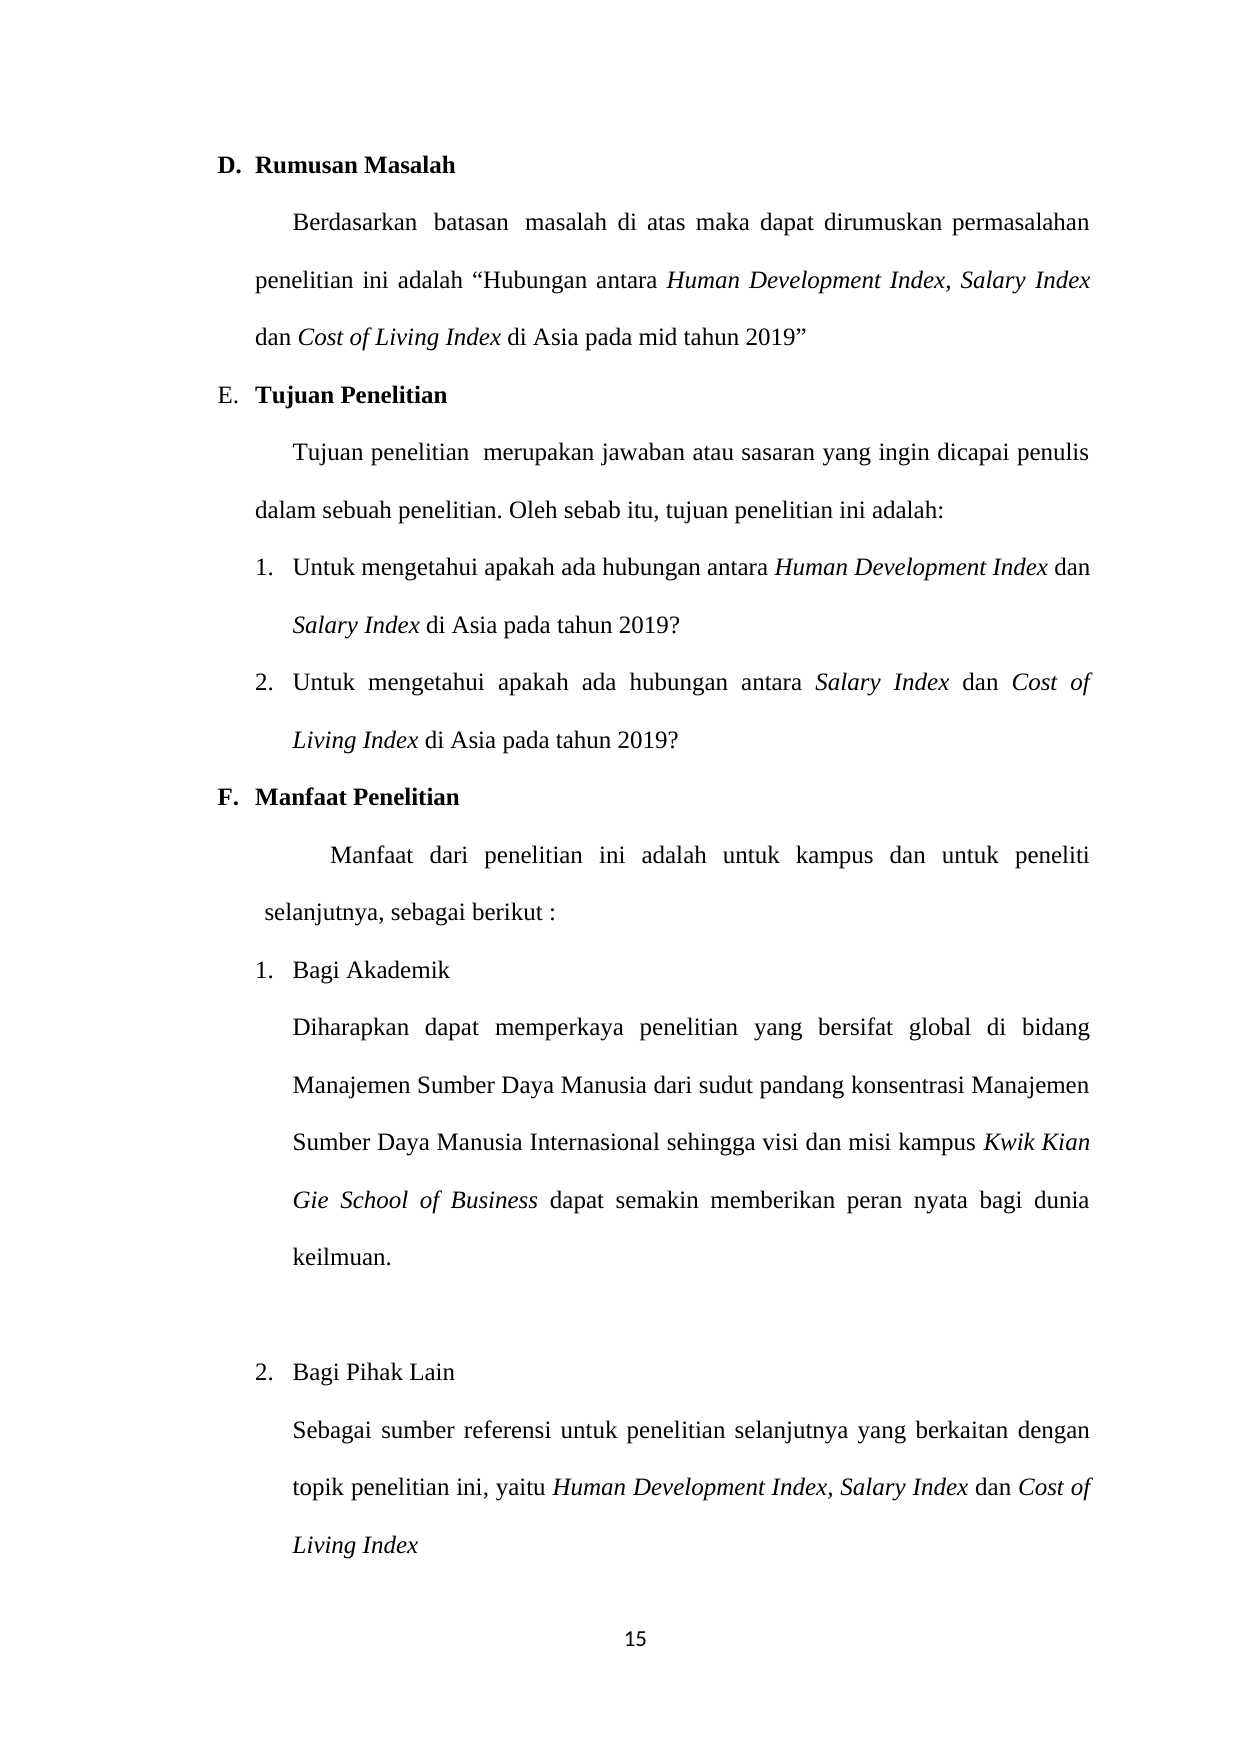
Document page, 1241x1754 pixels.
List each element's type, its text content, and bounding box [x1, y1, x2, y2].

list Bagi Akademik [255, 955, 1090, 984]
list Untuk mengetahui apakah ada hubungan antara Salary Index dan Cost of Living Index di Asia pada tahun 2019? [255, 667, 1090, 754]
list Berdasarkan batasan masalah di atas maka dapat dirumuskan permasalahan penelitian ini adalah “Hubungan antara Human Development Index, Salary Index dan Cost of Living Index di Asia pada mid tahun 2019” [255, 207, 1090, 351]
text Manfaat dari penelitian ini adalah untuk kampus dan untuk peneliti selanjutnya, sebagai berikut : [264, 840, 1090, 926]
list Untuk mengetahui apakah ada hubungan antara Human Development Index dan Salary Index di Asia pada tahun 2019? [255, 552, 1090, 639]
list Bagi Pihak Lain [255, 1357, 1090, 1386]
list Rumusan Masalah [217, 150, 1090, 179]
list Manfaat Penelitian [217, 782, 1090, 811]
list Tujuan penelitian merupakan jawaban atau sasaran yang ingin dicapai penulis dalam sebuah penelitian. Oleh sebab itu, tujuan penelitian ini adalah: [255, 437, 1090, 524]
list Sebagai sumber referensi untuk penelitian selanjutnya yang berkaitan dengan topik penelitian ini, yaitu Human Development Index, Salary Index dan Cost of Living Index [292, 1415, 1090, 1559]
list Diharapkan dapat memperkaya penelitian yang bersifat global di bidang Manajemen Sumber Daya Manusia dari sudut pandang konsentrasi Manajemen Sumber Daya Manusia Internasional sehingga visi dan misi kampus Kwik Kian Gie School of Business dapat semakin memberikan peran nyata bagi dunia keilmuan. [292, 1012, 1090, 1271]
list Tujuan Penelitian [217, 380, 1090, 409]
